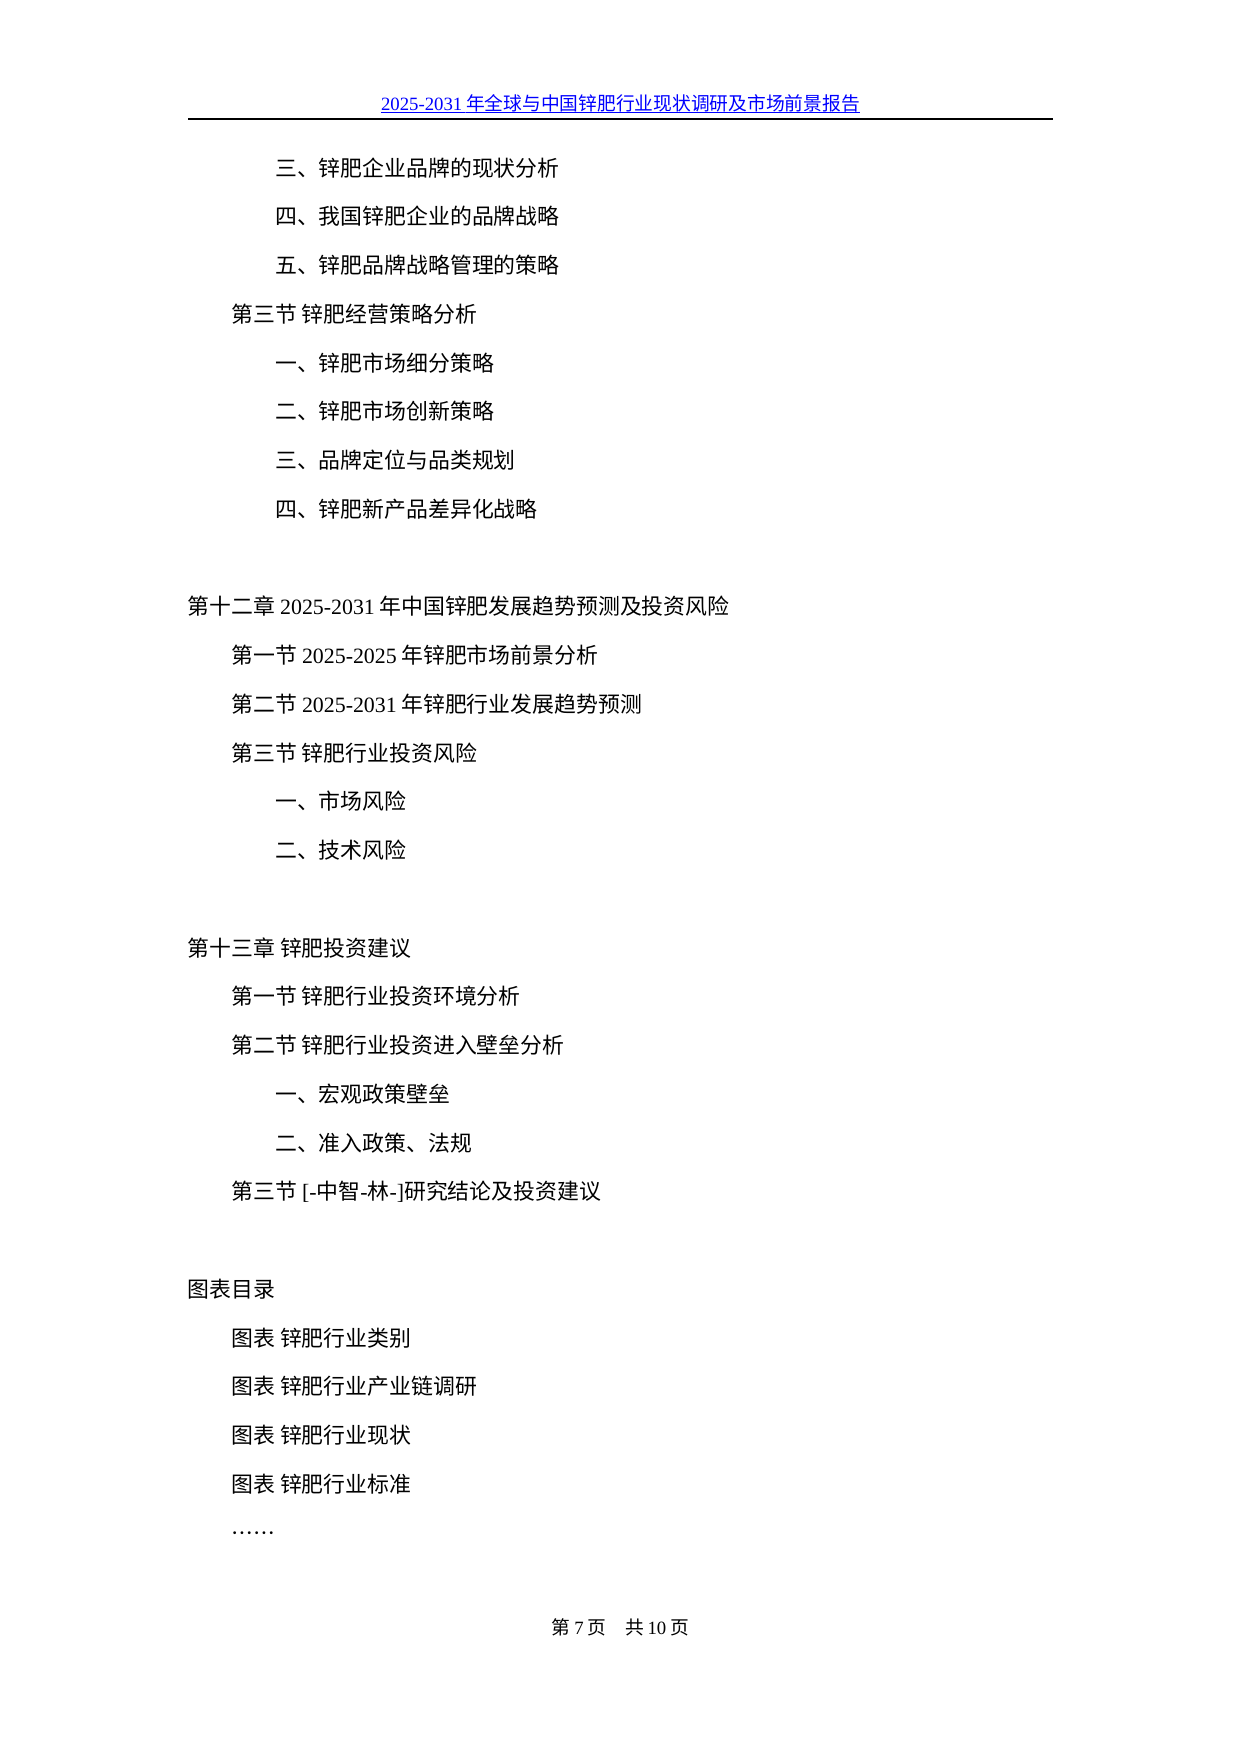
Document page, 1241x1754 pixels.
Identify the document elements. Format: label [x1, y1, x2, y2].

text [187, 150, 1053, 1548]
